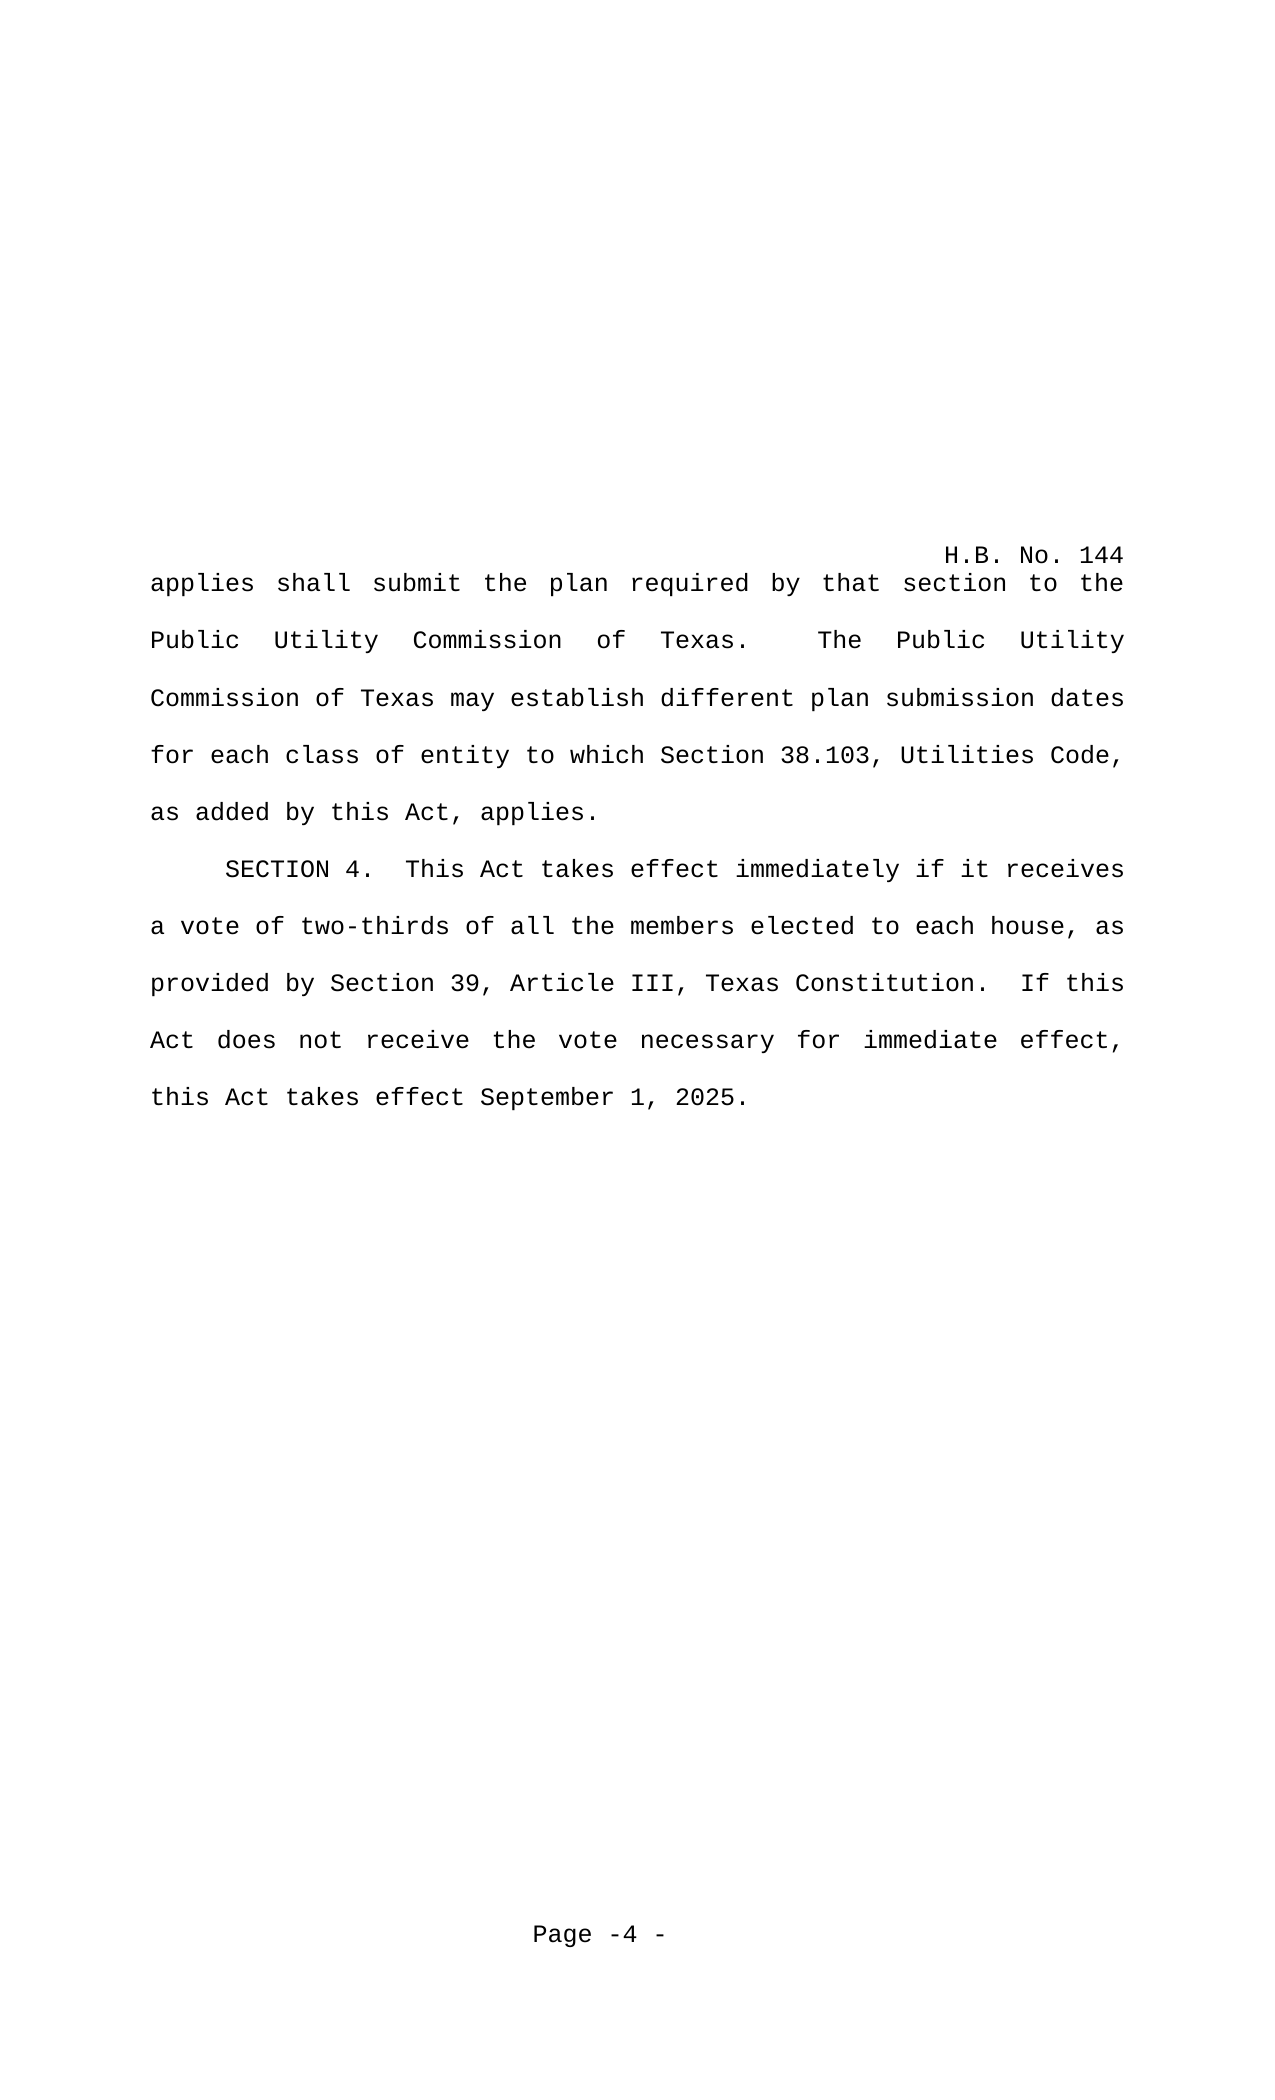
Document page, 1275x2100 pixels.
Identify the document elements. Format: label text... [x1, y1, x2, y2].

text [150, 571, 1125, 828]
text SECTION 4. This Act takes effect immediately if it receives a vote of two-thirds of all the members elected to each house, as provided by Section 39, Article III, Texas Constitution. If this Act does not receive the vote necessary for immediate effect, this Act takes effect September 1, 2025. [150, 856, 1125, 1113]
